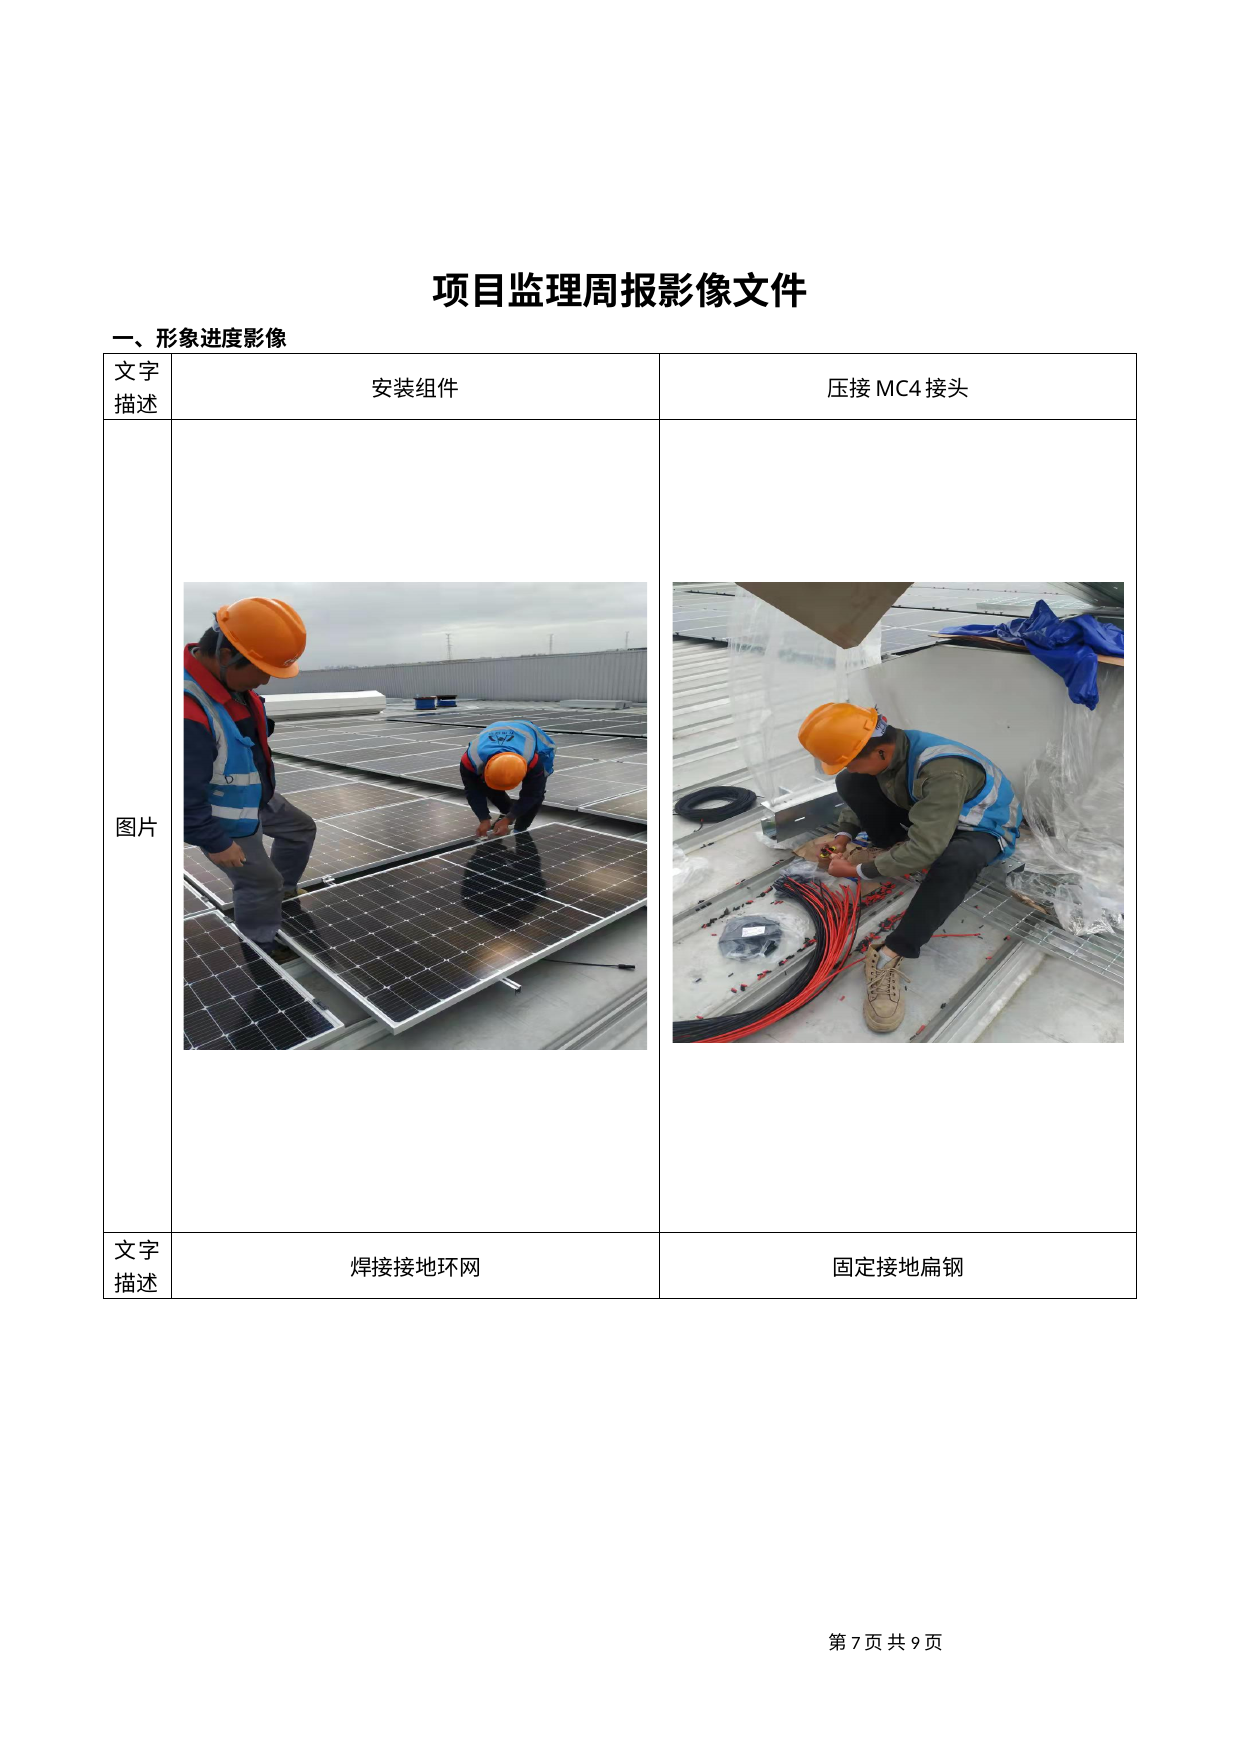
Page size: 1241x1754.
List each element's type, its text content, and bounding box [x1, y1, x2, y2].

table_cell 焊接接地环网 [172, 1233, 659, 1298]
table_header 压接MC4接头 [660, 354, 1136, 419]
text 项目监理周报影像文件 [112, 255, 1128, 320]
table_cell [660, 420, 1136, 1232]
table_cell 固定接地扁钢 [660, 1233, 1136, 1298]
table_cell 图片 [104, 420, 171, 1232]
table_header 文字描述 [104, 354, 171, 419]
table_cell [172, 420, 659, 1232]
text 一、形象进度影像 [112, 320, 1128, 353]
picture [672, 582, 1124, 1043]
table_header 安装组件 [172, 354, 659, 419]
table_cell 文字描述 [104, 1233, 171, 1298]
picture [183, 582, 648, 1050]
